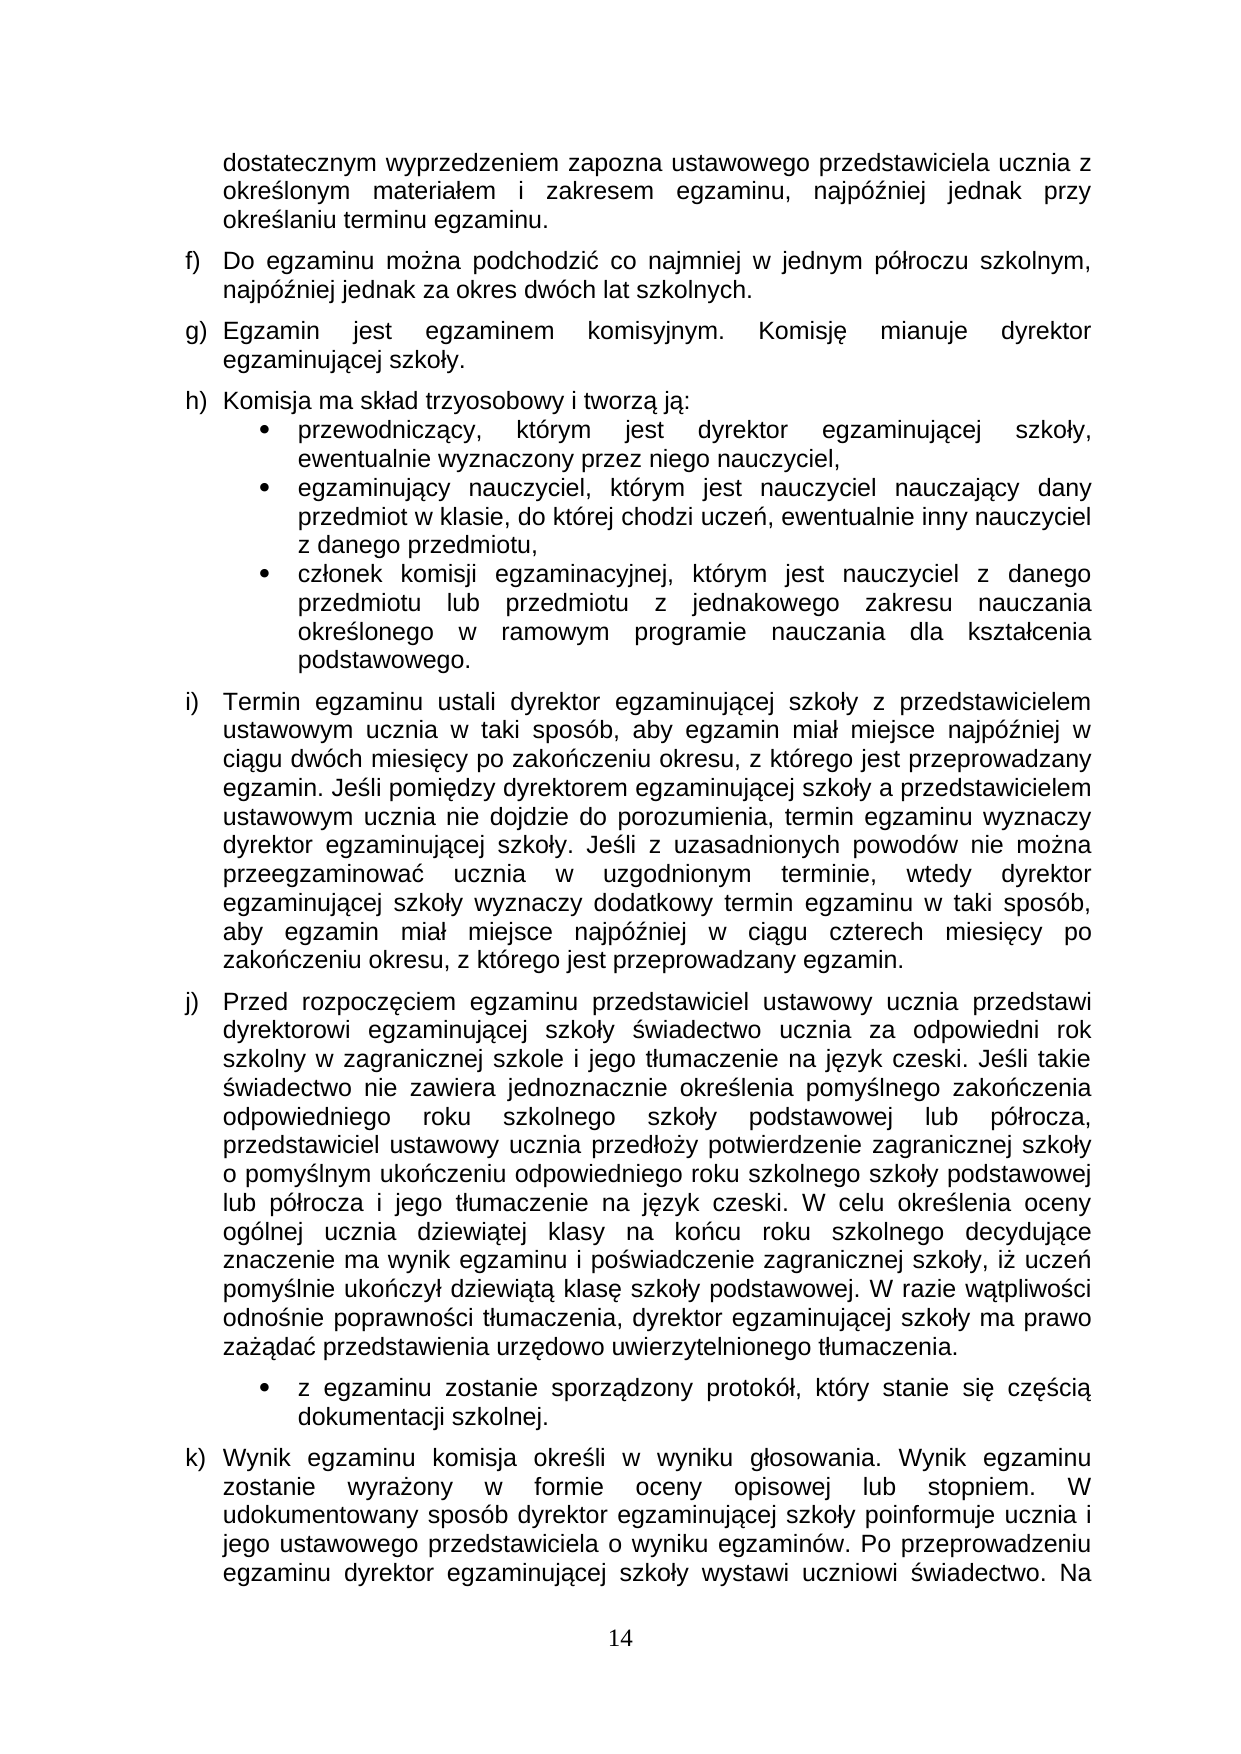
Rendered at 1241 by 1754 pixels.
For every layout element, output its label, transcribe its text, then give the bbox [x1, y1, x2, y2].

list Termin egzaminu ustali dyrektor egzaminującej szkoły z przedstawicielem ustawowym ucznia w taki sposób, aby egzamin miał miejsce najpóźniej w ciągu dwóch miesięcy po zakończeniu okresu, z którego jest przeprowadzany egzamin. Jeśli pomiędzy dyrektorem egzaminującej szkoły a przedstawicielem ustawowym ucznia nie dojdzie do porozumienia, termin egzaminu wyznaczy dyrektor egzaminującej szkoły. Jeśli z uzasadnionych powodów nie można przeegzaminować ucznia w uzgodnionym terminie, wtedy dyrektor egzaminującej szkoły wyznaczy dodatkowy termin egzaminu w taki sposób, aby egzamin miał miejsce najpóźniej w ciągu czterech miesięcy po zakończeniu okresu, z którego jest przeprowadzany egzamin. [185, 687, 1093, 974]
list Do egzaminu można podchodzić co najmniej w jednym półroczu szkolnym, najpóźniej jednak za okres dwóch lat szkolnych. [185, 246, 1093, 304]
list przewodniczący, którym jest dyrektor egzaminującej szkoły, ewentualnie wyznaczony przez niego nauczyciel, [260, 415, 1093, 473]
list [185, 148, 1093, 234]
list członek komisji egzaminacyjnej, którym jest nauczyciel z danego przedmiotu lub przedmiotu z jednakowego zakresu nauczania określonego w ramowym programie nauczania dla kształcenia podstawowego. [260, 559, 1093, 674]
list Egzamin jest egzaminem komisyjnym. Komisję mianuje dyrektor egzaminującej szkoły. [185, 316, 1093, 374]
list egzaminujący nauczyciel, którym jest nauczyciel nauczający dany przedmiot w klasie, do której chodzi uczeń, ewentualnie inny nauczyciel z danego przedmiotu, [260, 473, 1093, 559]
list Komisja ma skład trzyosobowy i tworzą ją: [185, 386, 1093, 415]
list z egzaminu zostanie sporządzony protokół, który stanie się częścią dokumentacji szkolnej. [260, 1373, 1093, 1431]
list Przed rozpoczęciem egzaminu przedstawiciel ustawowy ucznia przedstawi dyrektorowi egzaminującej szkoły świadectwo ucznia za odpowiedni rok szkolny w zagranicznej szkole i jego tłumaczenie na język czeski. Jeśli takie świadectwo nie zawiera jednoznacznie określenia pomyślnego zakończenia odpowiedniego roku szkolnego szkoły podstawowej lub półrocza, przedstawiciel ustawowy ucznia przedłoży potwierdzenie zagranicznej szkoły o pomyślnym ukończeniu odpowiedniego roku szkolnego szkoły podstawowej lub półrocza i jego tłumaczenie na język czeski. W celu określenia oceny ogólnej ucznia dziewiątej klasy na końcu roku szkolnego decydujące znaczenie ma wynik egzaminu i poświadczenie zagranicznej szkoły, iż uczeń pomyślnie ukończył dziewiątą klasę szkoły podstawowej. W razie wątpliwości odnośnie poprawności tłumaczenia, dyrektor egzaminującej szkoły ma prawo zażądać przedstawienia urzędowo uwierzytelnionego tłumaczenia. [185, 987, 1093, 1360]
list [185, 1443, 1093, 1587]
